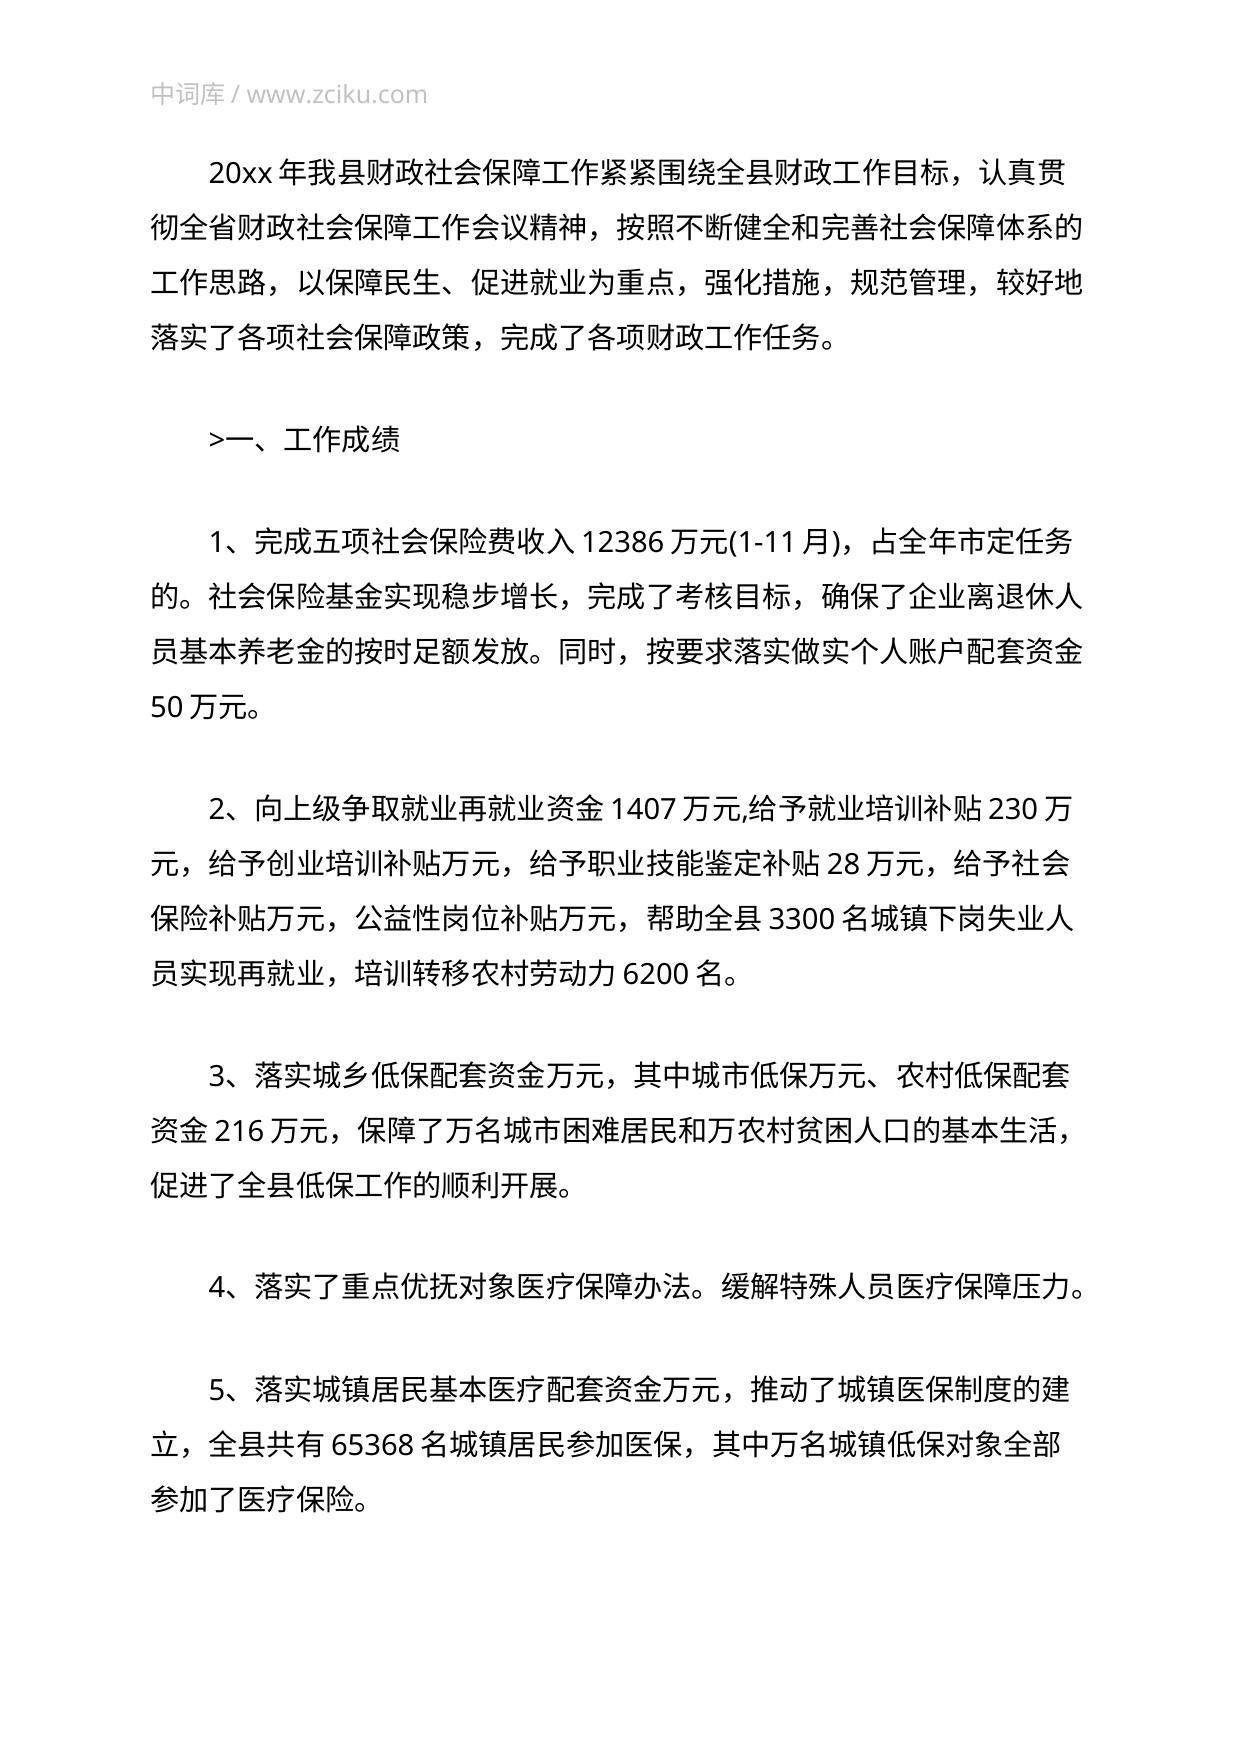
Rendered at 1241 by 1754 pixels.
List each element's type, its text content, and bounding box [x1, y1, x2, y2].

text 20xx年我县财政社会保障工作紧紧围绕全县财政工作目标，认真贯彻全省财政社会保障工作会议精神，按照不断健全和完善社会保障体系的工作思路，以保障民生、促进就业为重点，强化措施，规范管理，较好地落实了各项社会保障政策，完成了各项财政工作任务。 [150, 150, 1090, 357]
text 4、落实了重点优抚对象医疗保障办法。缓解特殊人员医疗保障压力。 [150, 1264, 1090, 1306]
text 5、落实城镇居民基本医疗配套资金万元，推动了城镇医保制度的建立，全县共有65368名城镇居民参加医保，其中万名城镇低保对象全部参加了医疗保险。 [150, 1366, 1090, 1518]
text 3、落实城乡低保配套资金万元，其中城市低保万元、农村低保配套资金216万元，保障了万名城市困难居民和万农村贫困人口的基本生活，促进了全县低保工作的顺利开展。 [150, 1052, 1090, 1204]
text 1、完成五项社会保险费收入12386万元(1-11月)，占全年市定任务的。社会保险基金实现稳步增长，完成了考核目标，确保了企业离退休人员基本养老金的按时足额发放。同时，按要求落实做实个人账户配套资金50万元。 [150, 518, 1090, 726]
text 2、向上级争取就业再就业资金1407万元,给予就业培训补贴230万元，给予创业培训补贴万元，给予职业技能鉴定补贴28万元，给予社会保险补贴万元，公益性岗位补贴万元，帮助全县3300名城镇下岗失业人员实现再就业，培训转移农村劳动力6200名。 [150, 785, 1090, 993]
text >一、工作成绩 [150, 417, 1090, 459]
